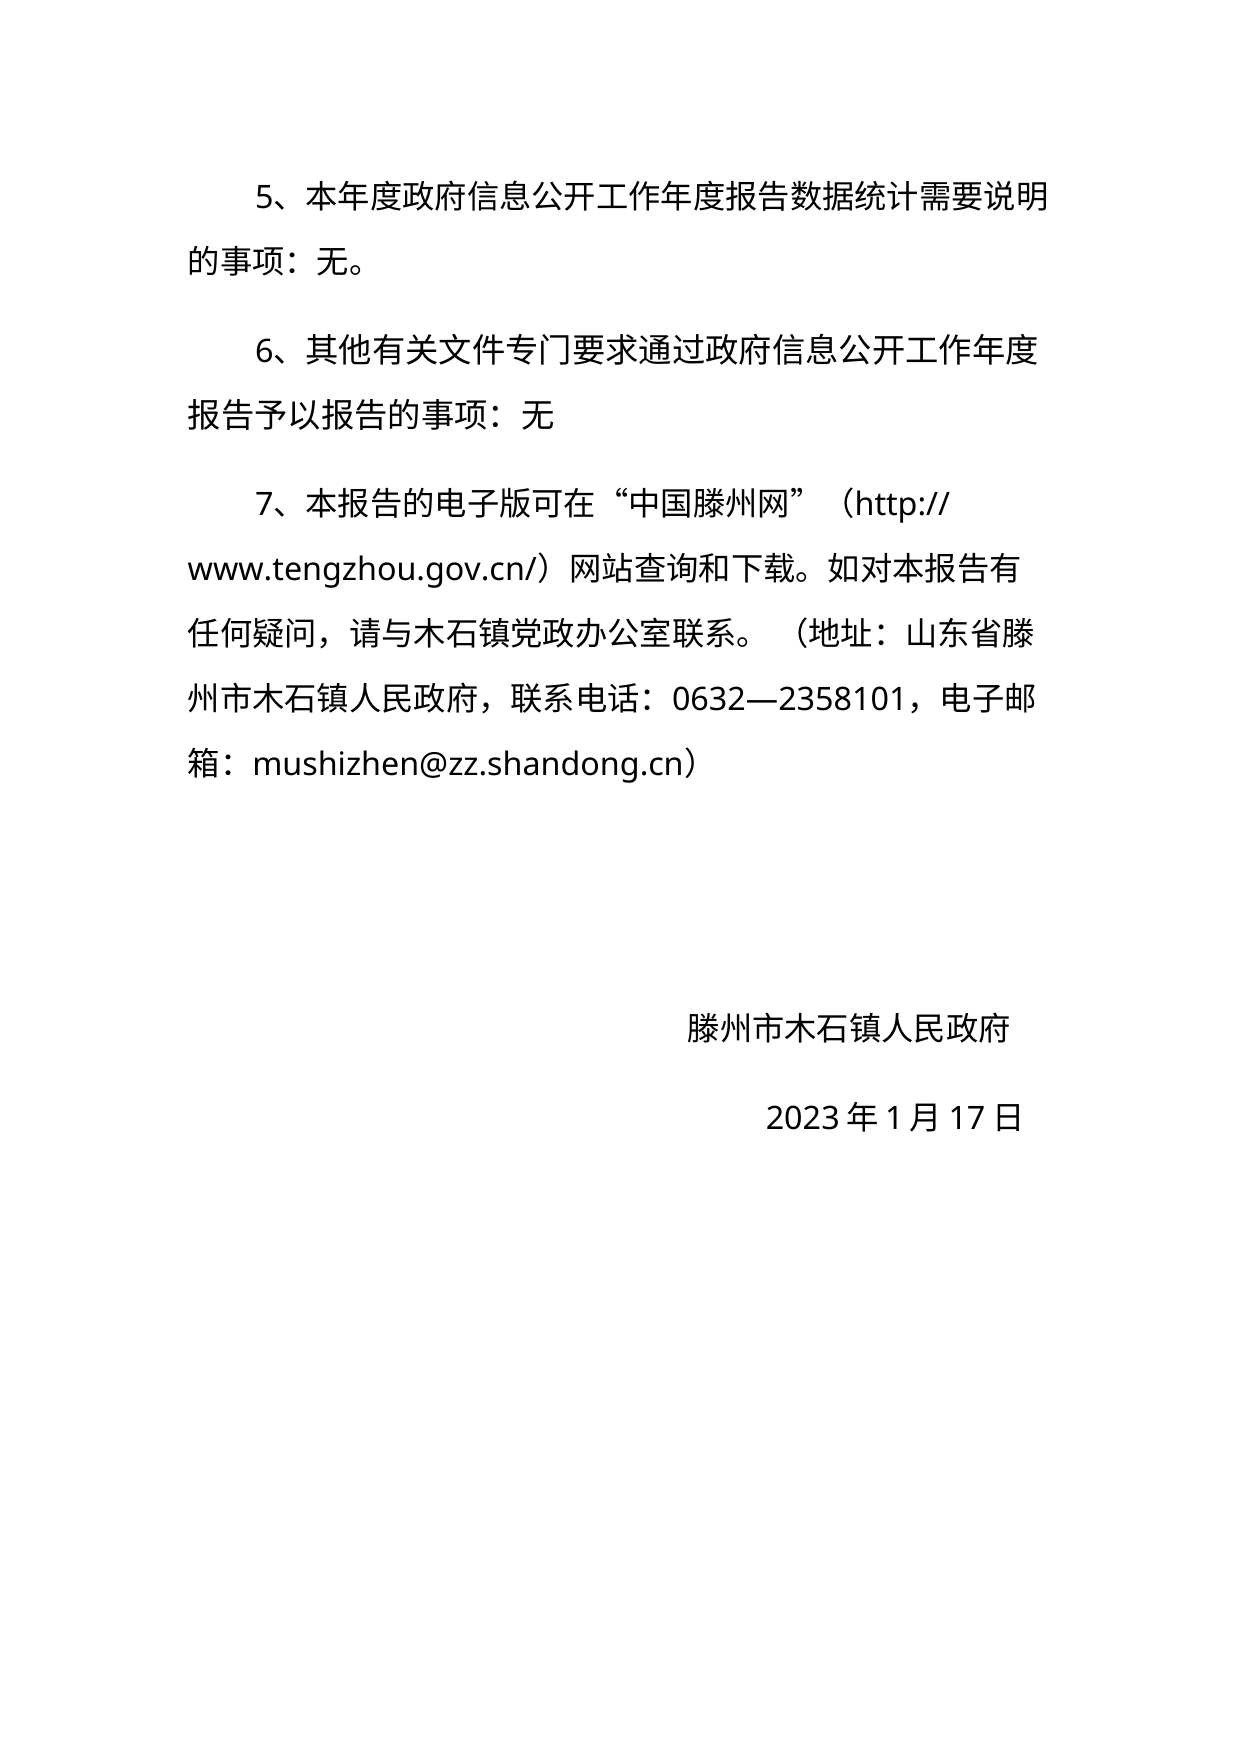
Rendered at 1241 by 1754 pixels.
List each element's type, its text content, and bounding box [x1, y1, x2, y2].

text 2023年1月17日 [187, 1083, 1053, 1148]
text 滕州市木石镇人民政府 [187, 994, 1053, 1059]
text 7、本报告的电子版可在“中国滕州网”（http://www.tengzhou.gov.cn/）网站查询和下载。如对本报告有任何疑问，请与木石镇党政办公室联系。 （地址：山东省滕州市木石镇人民政府，联系电话：0632—2358101，电子邮箱：mushizhen@zz.shandong.cn） [187, 469, 1053, 794]
text 5、本年度政府信息公开工作年度报告数据统计需要说明的事项：无。 [187, 162, 1053, 292]
text 6、其他有关文件专门要求通过政府信息公开工作年度报告予以报告的事项：无 [187, 315, 1053, 445]
